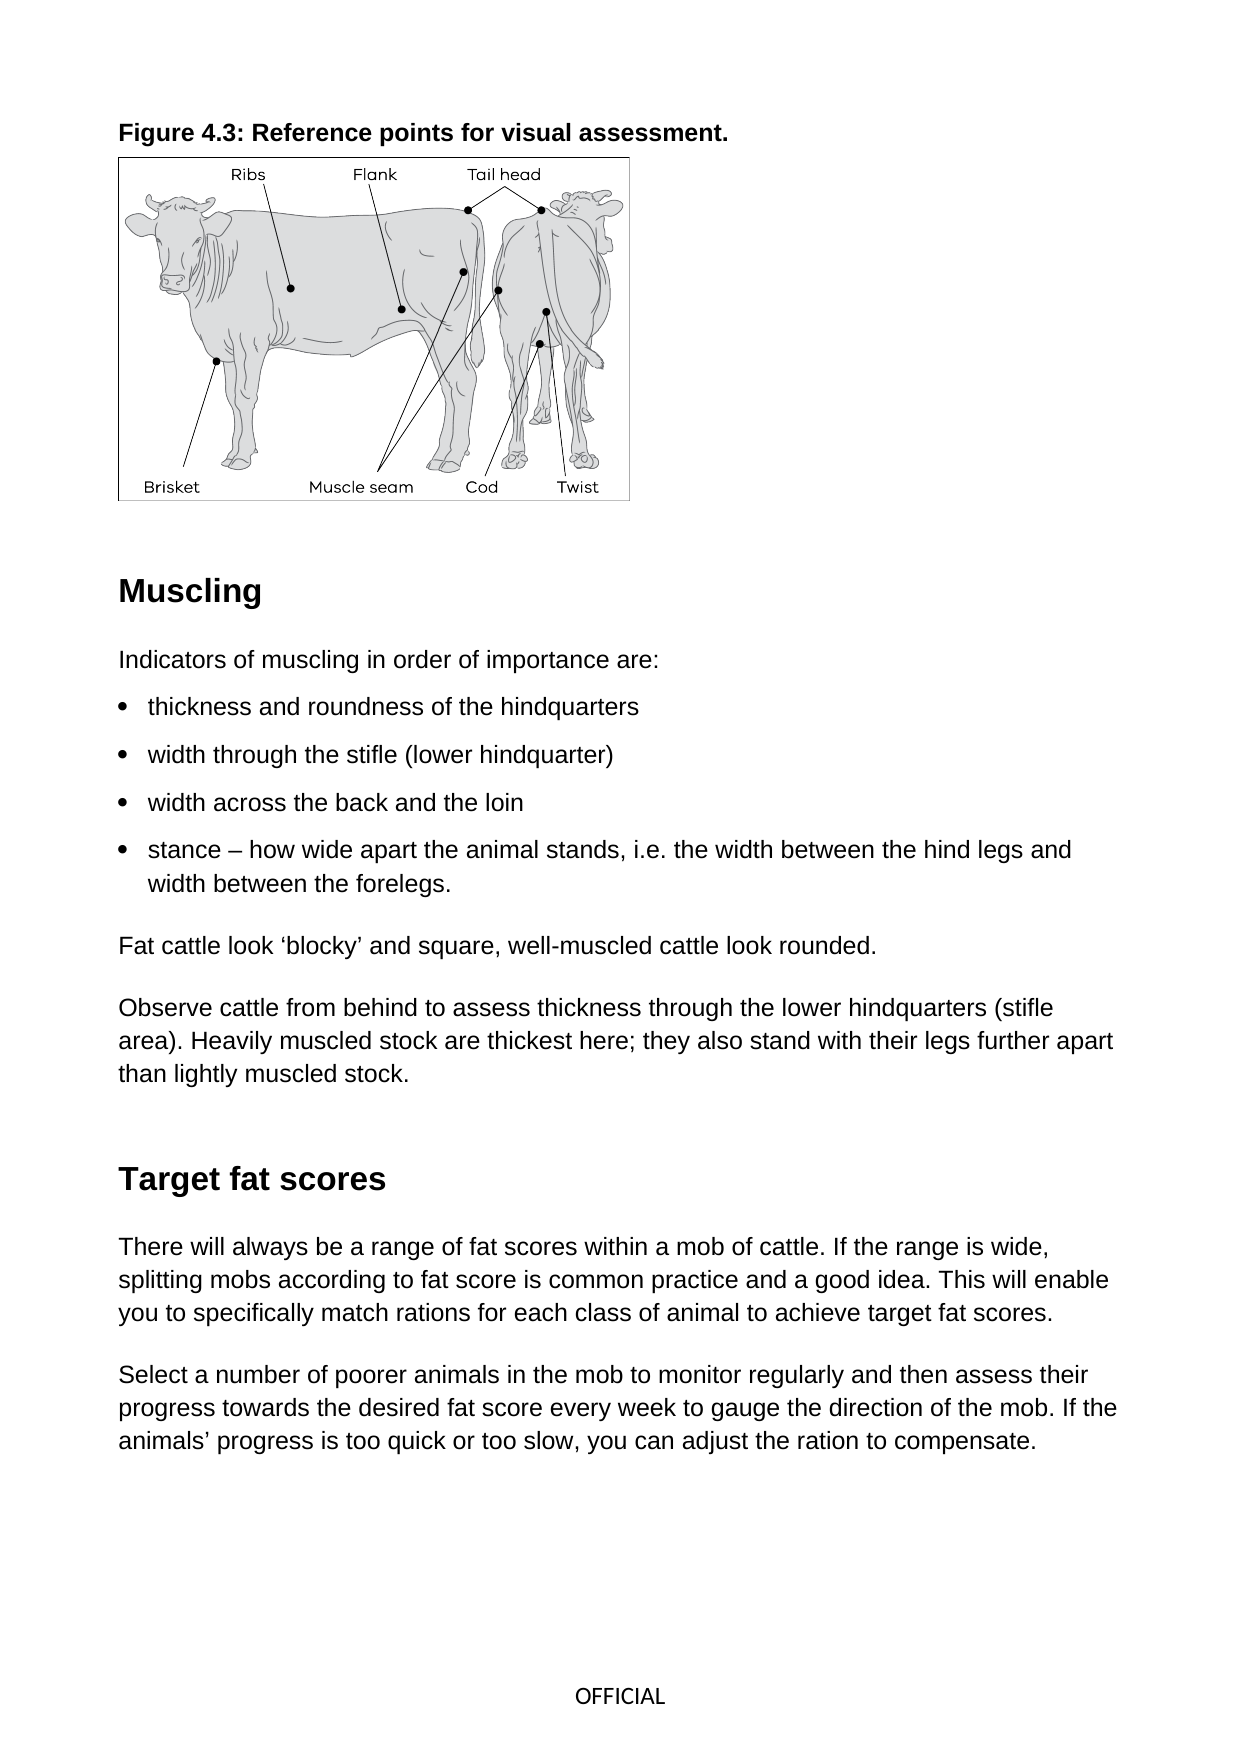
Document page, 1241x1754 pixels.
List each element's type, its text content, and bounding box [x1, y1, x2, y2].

subtitle Target fat scores [118, 1159, 1122, 1197]
text Indicators of muscling in order of importance are: [118, 645, 1122, 673]
picture [118, 157, 630, 501]
text There will always be a range of fat scores within a mob of cattle. If the range is wide, splitting mobs according to fat score is common practice and a good idea. This will enable you to specifically match rations for each class of animal to achieve target fat scores. [118, 1232, 1122, 1327]
text width through the stifle (lower hindquarter) [118, 740, 1122, 769]
text Select a number of poorer animals in the mob to monitor regularly and then assess their progress towards the desired fat score every week to gauge the direction of the mob. If the animals’ progress is too quick or too slow, you can adjust the ration to compensate. [118, 1360, 1122, 1455]
text Fat cattle look ‘blocky’ and square, well-muscled cattle look rounded. [118, 931, 1122, 959]
subtitle Figure 4.3: Reference points for visual assessment. [118, 118, 1122, 147]
text stance – how wide apart the animal stands, i.e. the width between the hind legs and width between the forelegs. [118, 835, 1122, 897]
text thickness and roundness of the hindquarters [118, 692, 1122, 721]
text Observe cattle from behind to assess thickness through the lower hindquarters (stifle area). Heavily muscled stock are thickest here; they also stand with their legs further apart than lightly muscled stock. [118, 993, 1122, 1088]
text width across the back and the loin [118, 788, 1122, 817]
subtitle Muscling [118, 571, 1122, 610]
